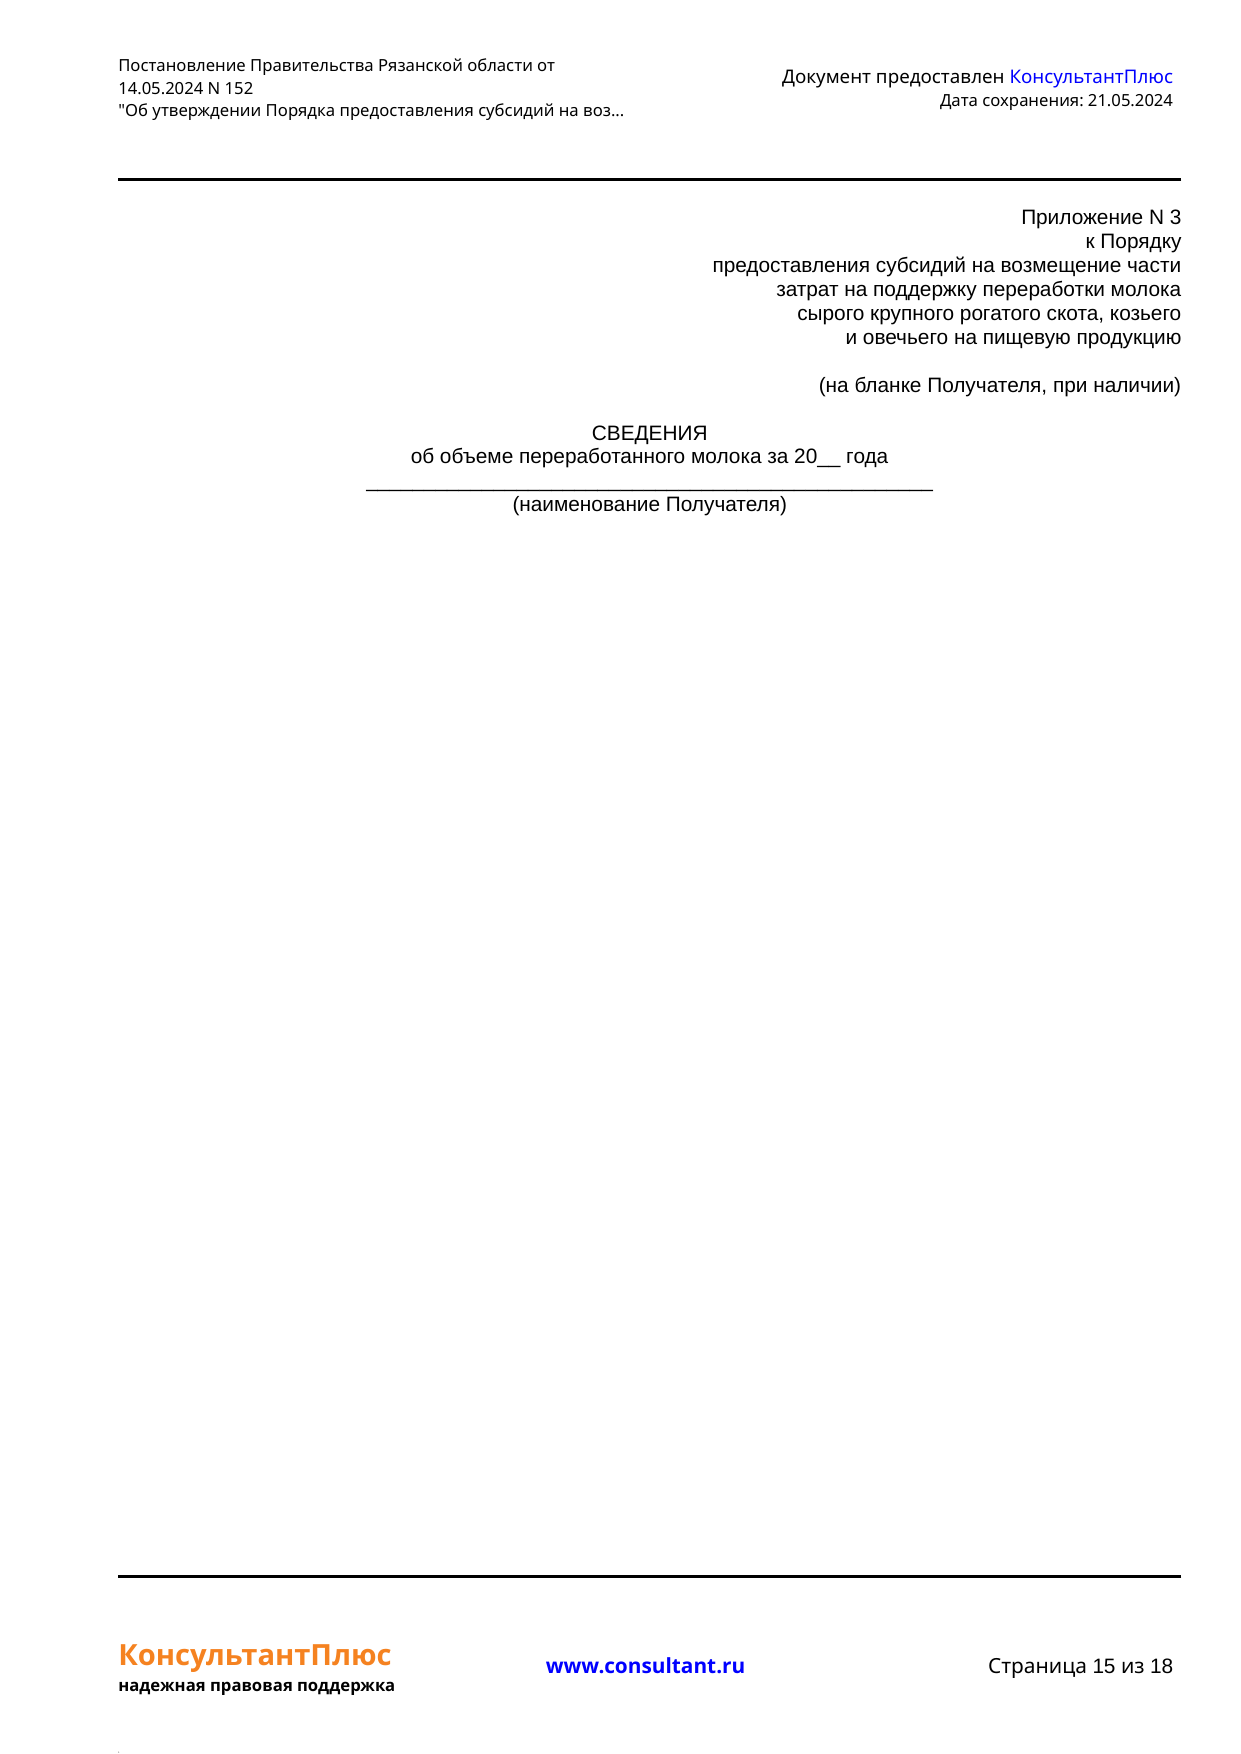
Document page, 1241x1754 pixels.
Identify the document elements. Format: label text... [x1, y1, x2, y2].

text затрат на поддержку переработки молока [118, 277, 1181, 301]
text (наименование Получателя) [118, 492, 1181, 516]
text к Порядку [118, 229, 1181, 253]
text _________________________________________________ [118, 468, 1181, 492]
text и овечьего на пищевую продукцию [118, 324, 1181, 348]
text сырого крупного рогатого скота, козьего [118, 301, 1181, 324]
text предоставления субсидий на возмещение части [118, 253, 1181, 277]
text об объеме переработанного молока за 20__ года [118, 444, 1181, 468]
text Приложение N 3 [118, 205, 1181, 229]
text СВЕДЕНИЯ [118, 420, 1181, 444]
text (на бланке Получателя, при наличии) [118, 372, 1181, 396]
